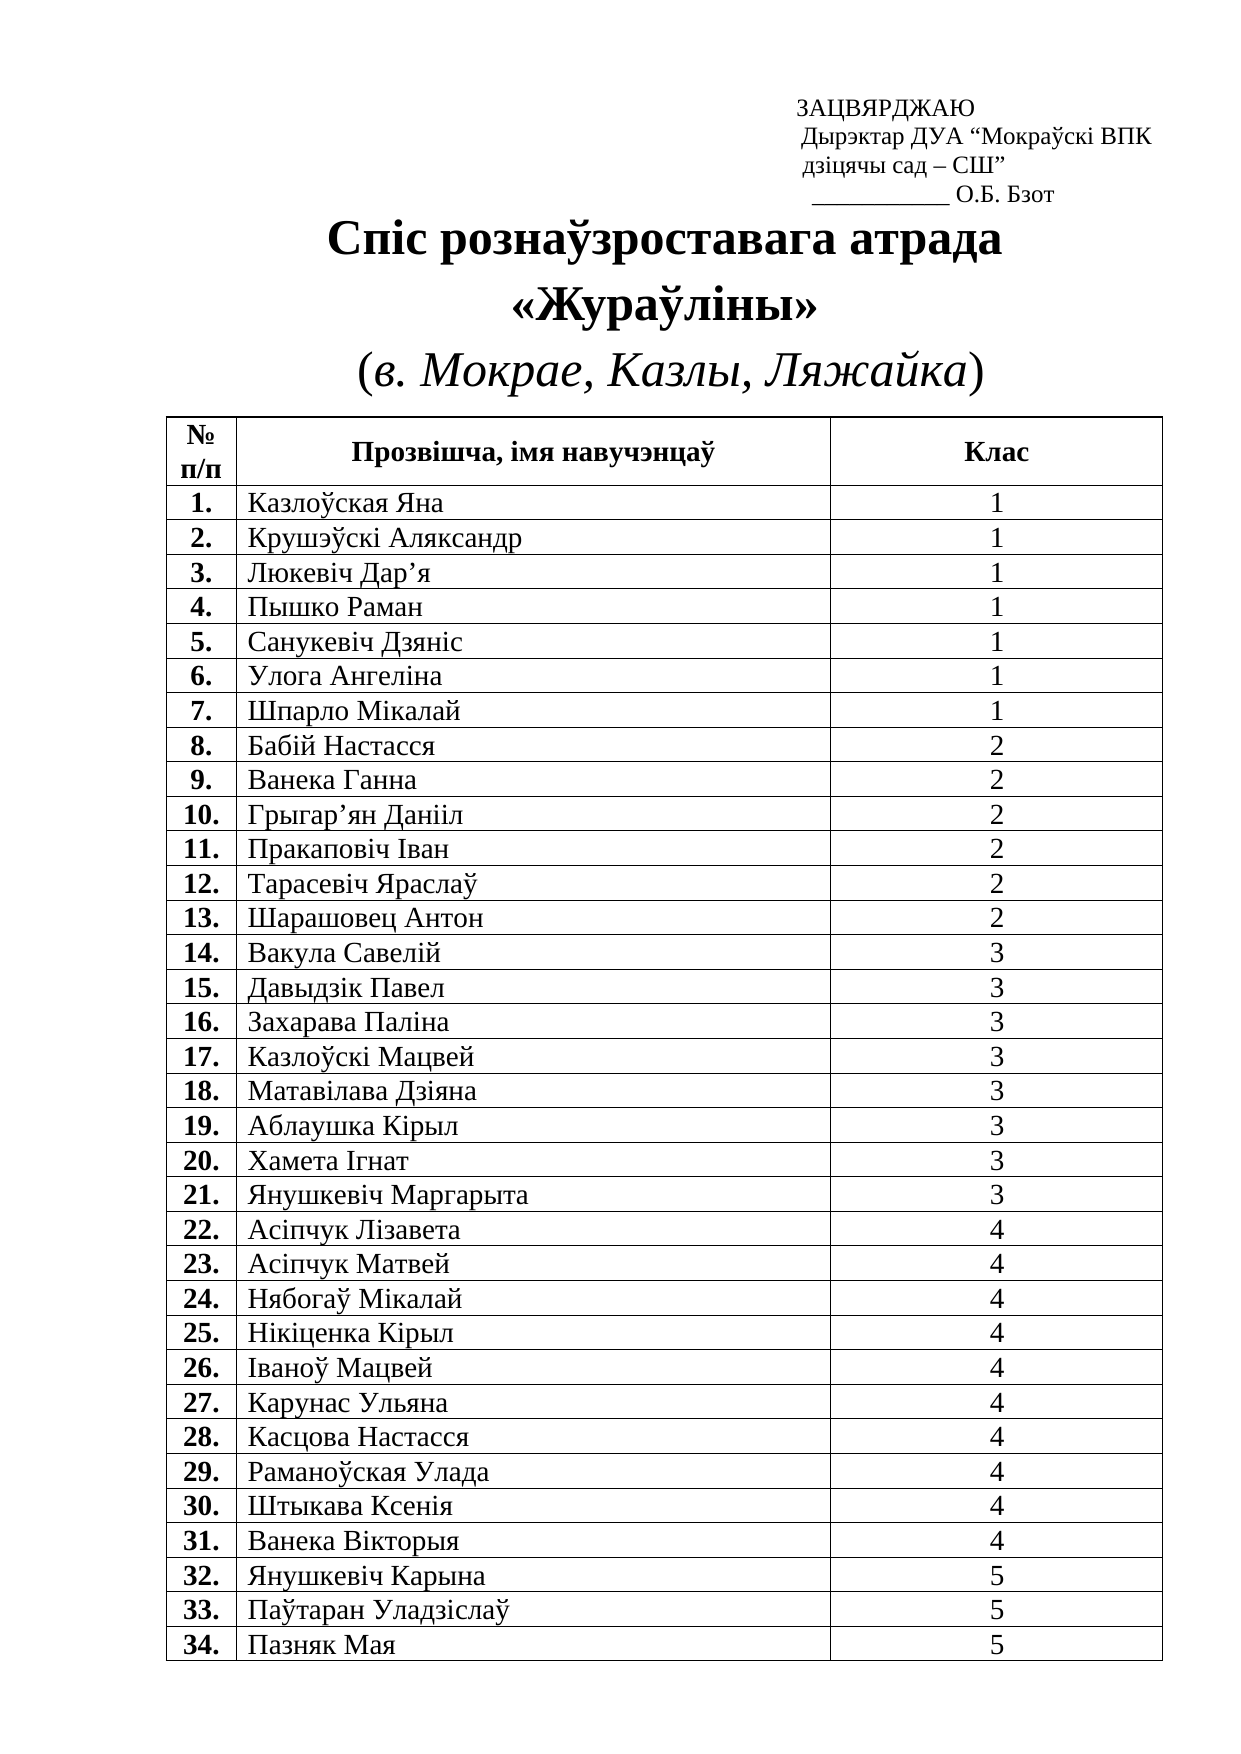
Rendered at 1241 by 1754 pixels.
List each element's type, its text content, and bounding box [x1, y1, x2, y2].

table_cell Асіпчук Матвей [237, 1246, 830, 1280]
table_cell 33. [167, 1592, 236, 1626]
table_cell Нябогаў Мікалай [237, 1281, 830, 1314]
table_cell 4 [831, 1489, 1162, 1522]
table_cell 19. [167, 1108, 236, 1142]
table_cell 5 [831, 1558, 1162, 1591]
table_cell Хамета Ігнат [237, 1143, 830, 1176]
table_cell 10. [167, 797, 236, 830]
table_cell 3 [831, 1074, 1162, 1107]
table_cell 1 [831, 693, 1162, 727]
text Спіс рознаўзроставага атрада «Жураўліны» [177, 208, 1152, 331]
table_cell 7. [167, 693, 236, 727]
table_cell Люкевіч Дар’я [237, 555, 830, 588]
table_cell Пышко Раман [237, 589, 830, 623]
table_cell 17. [167, 1039, 236, 1072]
table_cell 3 [831, 1039, 1162, 1072]
table_cell 11. [167, 831, 236, 865]
table_cell 4 [831, 1419, 1162, 1453]
table_cell Штыкава Ксенія [237, 1489, 830, 1522]
table_cell Паўтаран Уладзіслаў [237, 1592, 830, 1626]
table_cell 2 [831, 762, 1162, 796]
table_cell 13. [167, 901, 236, 934]
table_cell 18. [167, 1074, 236, 1107]
table_cell Захарава Паліна [237, 1004, 830, 1038]
table_cell Матавілава Дзіяна [237, 1074, 830, 1107]
table_cell 22. [167, 1212, 236, 1245]
table_cell Давыдзік Павел [237, 970, 830, 1003]
table_cell Пазняк Мая [237, 1627, 830, 1660]
table_cell 15. [167, 970, 236, 1003]
table_cell Аблаушка Кірыл [237, 1108, 830, 1142]
text (в. Мокрае, Казлы, Ляжайка) [177, 340, 1152, 397]
table_cell 4 [831, 1385, 1162, 1418]
table_cell Іваноў Мацвей [237, 1350, 830, 1384]
table_cell 3 [831, 1108, 1162, 1142]
table_cell 2 [831, 831, 1162, 865]
text ЗАЦВЯРДЖАЮ [177, 93, 1152, 121]
table_cell 29. [167, 1454, 236, 1487]
table_cell Карунас Ульяна [237, 1385, 830, 1418]
table_cell 3 [831, 1143, 1162, 1176]
table_cell 2 [831, 797, 1162, 830]
table_cell Тарасевіч Яраслаў [237, 866, 830, 899]
table_cell Ванека Ганна [237, 762, 830, 796]
table_cell Крушэўскі Аляксандр [237, 520, 830, 554]
text дзіцячы сад – СШ” [177, 150, 1152, 179]
table_cell 4. [167, 589, 236, 623]
table_cell 1 [831, 486, 1162, 519]
table_cell 3 [831, 1177, 1162, 1211]
table_cell 4 [831, 1523, 1162, 1557]
table_cell 12. [167, 866, 236, 899]
table_header № п/п [167, 418, 236, 484]
table_cell Вакула Савелій [237, 935, 830, 969]
table_cell 1 [831, 589, 1162, 623]
table_cell Санукевіч Дзяніс [237, 624, 830, 657]
table_cell 2 [831, 901, 1162, 934]
table_cell 16. [167, 1004, 236, 1038]
table_cell 8. [167, 728, 236, 761]
table_cell 24. [167, 1281, 236, 1314]
table_cell Шарашовец Антон [237, 901, 830, 934]
table_cell 2 [831, 866, 1162, 899]
table_header Прозвішча, імя навучэнцаў [237, 418, 830, 484]
table_cell Асіпчук Лізавета [237, 1212, 830, 1245]
table_cell 1. [167, 486, 236, 519]
table_cell 4 [831, 1454, 1162, 1487]
table_cell 34. [167, 1627, 236, 1660]
table_cell 28. [167, 1419, 236, 1453]
table_cell Янушкевіч Карына [237, 1558, 830, 1591]
table_cell Нікіценка Кірыл [237, 1316, 830, 1349]
text Дырэктар ДУА “Мокраўскі ВПК [177, 121, 1152, 150]
table_cell 4 [831, 1350, 1162, 1384]
table_cell 25. [167, 1316, 236, 1349]
text ___________ О.Б. Бзот [177, 179, 1152, 208]
table_cell Раманоўская Улада [237, 1454, 830, 1487]
table_cell Янушкевіч Маргарыта [237, 1177, 830, 1211]
table_cell 2 [831, 728, 1162, 761]
table_cell 5 [831, 1592, 1162, 1626]
table_cell 30. [167, 1489, 236, 1522]
table_cell 1 [831, 659, 1162, 692]
table_cell Шпарло Мікалай [237, 693, 830, 727]
table_cell 4 [831, 1281, 1162, 1314]
table_cell 32. [167, 1558, 236, 1591]
table_cell 1 [831, 520, 1162, 554]
table_cell 4 [831, 1316, 1162, 1349]
table_cell Ванека Вікторыя [237, 1523, 830, 1557]
table_cell 5 [831, 1627, 1162, 1660]
table_cell 23. [167, 1246, 236, 1280]
table_cell 5. [167, 624, 236, 657]
table_cell 3 [831, 970, 1162, 1003]
table_cell 3. [167, 555, 236, 588]
table_cell 4 [831, 1212, 1162, 1245]
table_cell Улога Ангеліна [237, 659, 830, 692]
table_cell 2. [167, 520, 236, 554]
table_cell Бабій Настасся [237, 728, 830, 761]
table_header Клас [831, 418, 1162, 484]
table_cell Грыгар’ян Данііл [237, 797, 830, 830]
table_cell 3 [831, 935, 1162, 969]
table_cell Казлоўскі Мацвей [237, 1039, 830, 1072]
table_cell Пракаповіч Іван [237, 831, 830, 865]
table_cell 14. [167, 935, 236, 969]
table_cell 4 [831, 1246, 1162, 1280]
table_cell Касцова Настасся [237, 1419, 830, 1453]
table_cell 31. [167, 1523, 236, 1557]
table_cell 26. [167, 1350, 236, 1384]
table_cell 27. [167, 1385, 236, 1418]
table_cell 1 [831, 624, 1162, 657]
table_cell 9. [167, 762, 236, 796]
table_cell Казлоўская Яна [237, 486, 830, 519]
table_cell 20. [167, 1143, 236, 1176]
table_cell 21. [167, 1177, 236, 1211]
table_cell 1 [831, 555, 1162, 588]
table_cell 3 [831, 1004, 1162, 1038]
table_cell 6. [167, 659, 236, 692]
